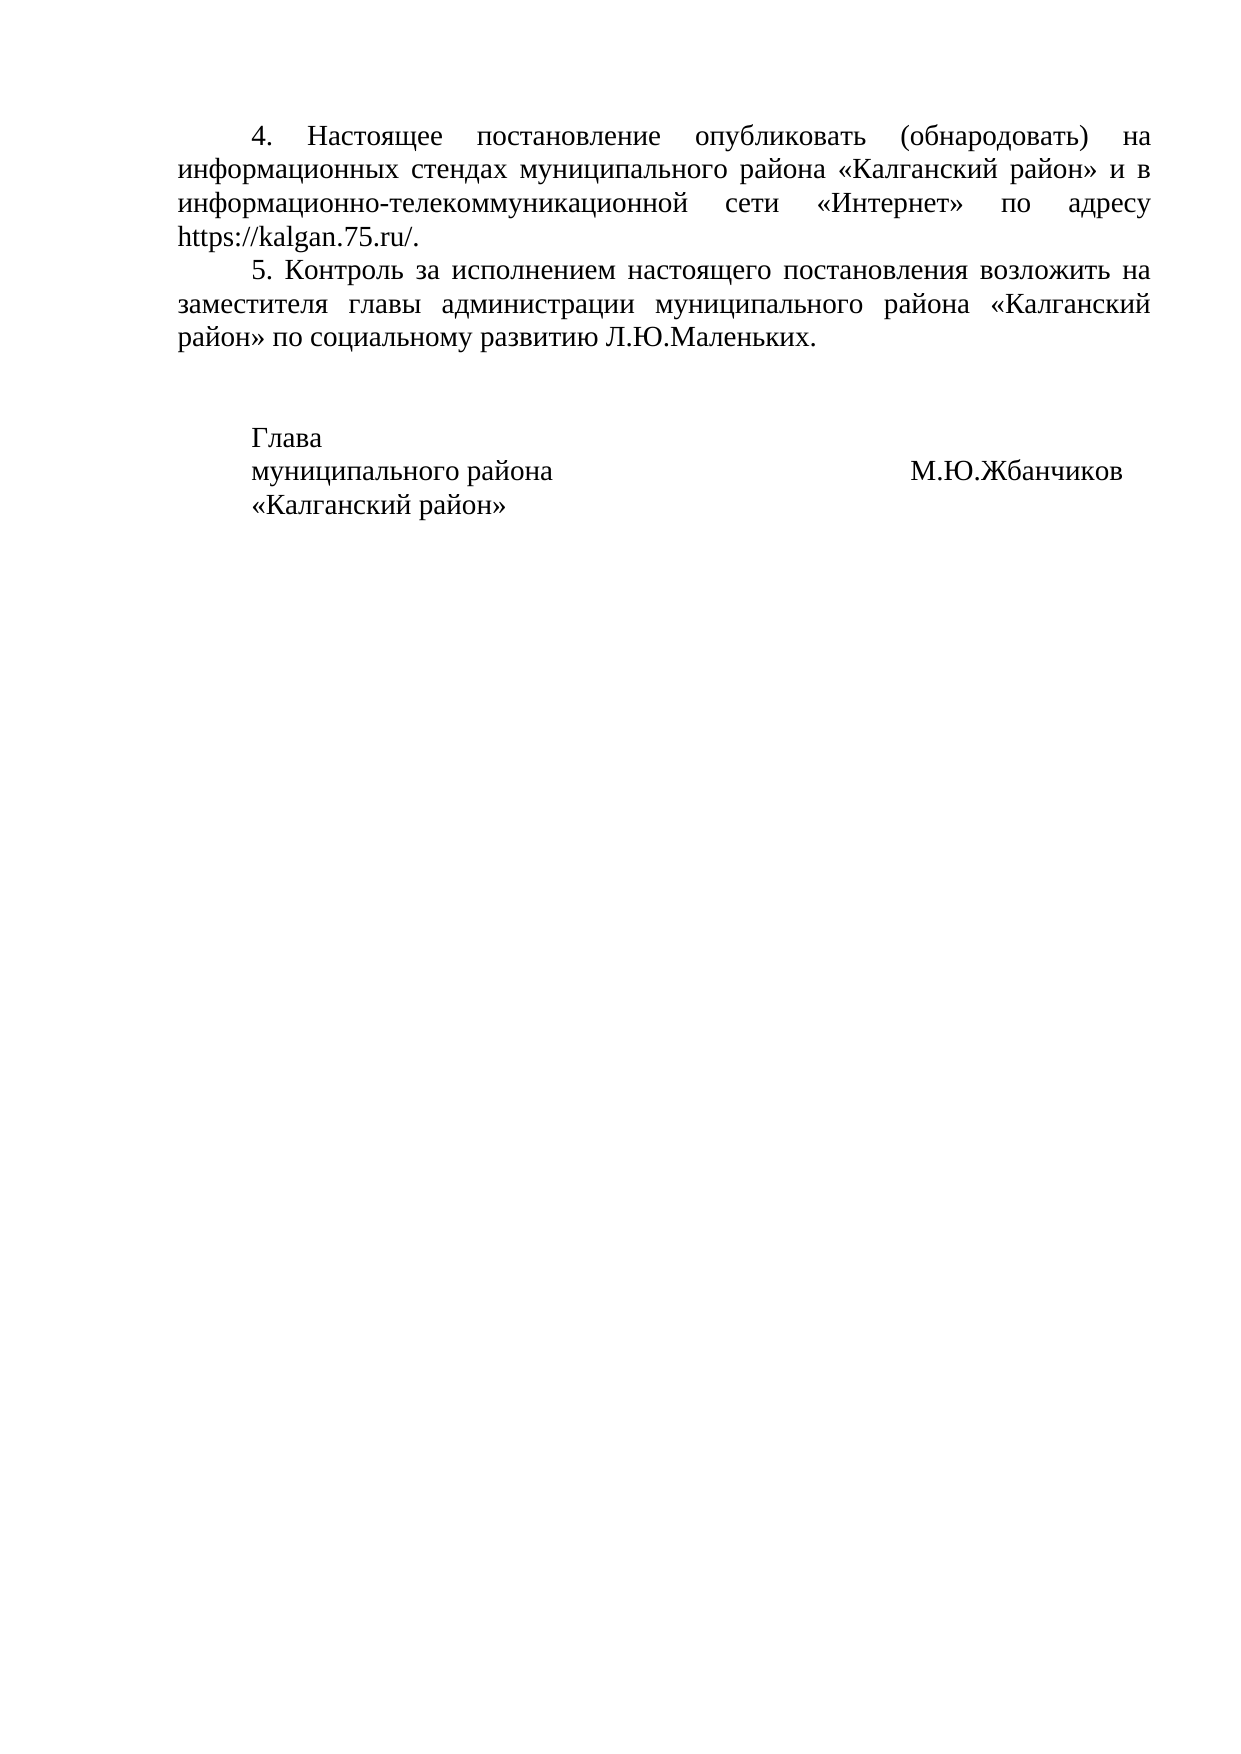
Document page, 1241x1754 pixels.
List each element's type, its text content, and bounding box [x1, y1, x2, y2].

text «Калганский район» [177, 487, 1152, 521]
text Глава [177, 420, 1152, 453]
text 4. Настоящее постановление опубликовать (обнародовать) на информационных стендах муниципального района «Калганский район» и в информационно-телекоммуникационной сети «Интернет» по адресу https://kalgan.75.ru/. [177, 118, 1152, 252]
text 5. Контроль за исполнением настоящего постановления возложить на заместителя главы администрации муниципального района «Калганский район» по социальному развитию Л.Ю.Маленьких. [177, 252, 1152, 353]
text муниципального района М.Ю.Жбанчиков [177, 453, 1152, 487]
